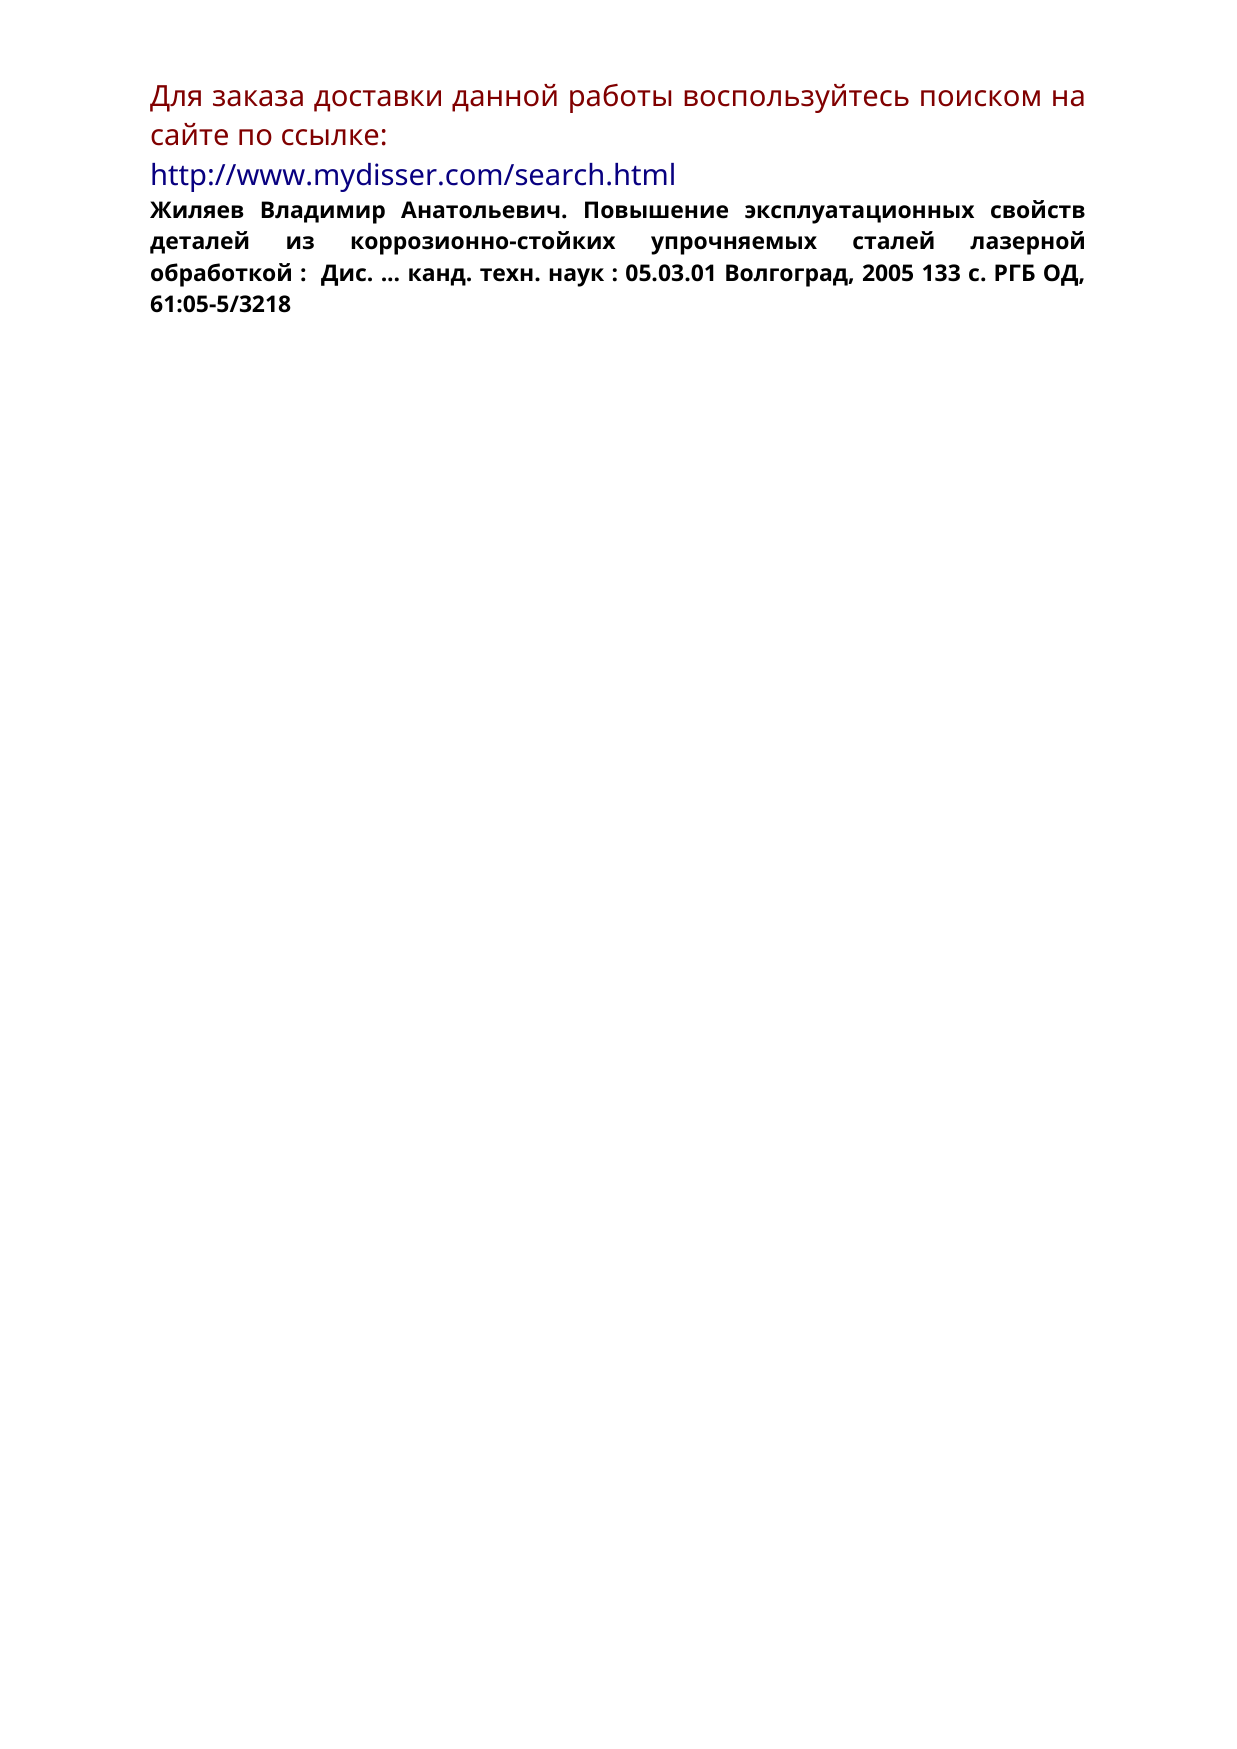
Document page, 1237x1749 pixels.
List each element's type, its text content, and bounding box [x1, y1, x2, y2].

text Жиляев Владимир Анатольевич. Повышение эксплуатационных свойств деталей из коррозионно-стойких упрочняемых сталей лазерной обработкой : Дис. ... канд. техн. наук : 05.03.01 Волгоград, 2005 133 с. РГБ ОД, 61:05-5/3218 [150, 194, 1086, 319]
